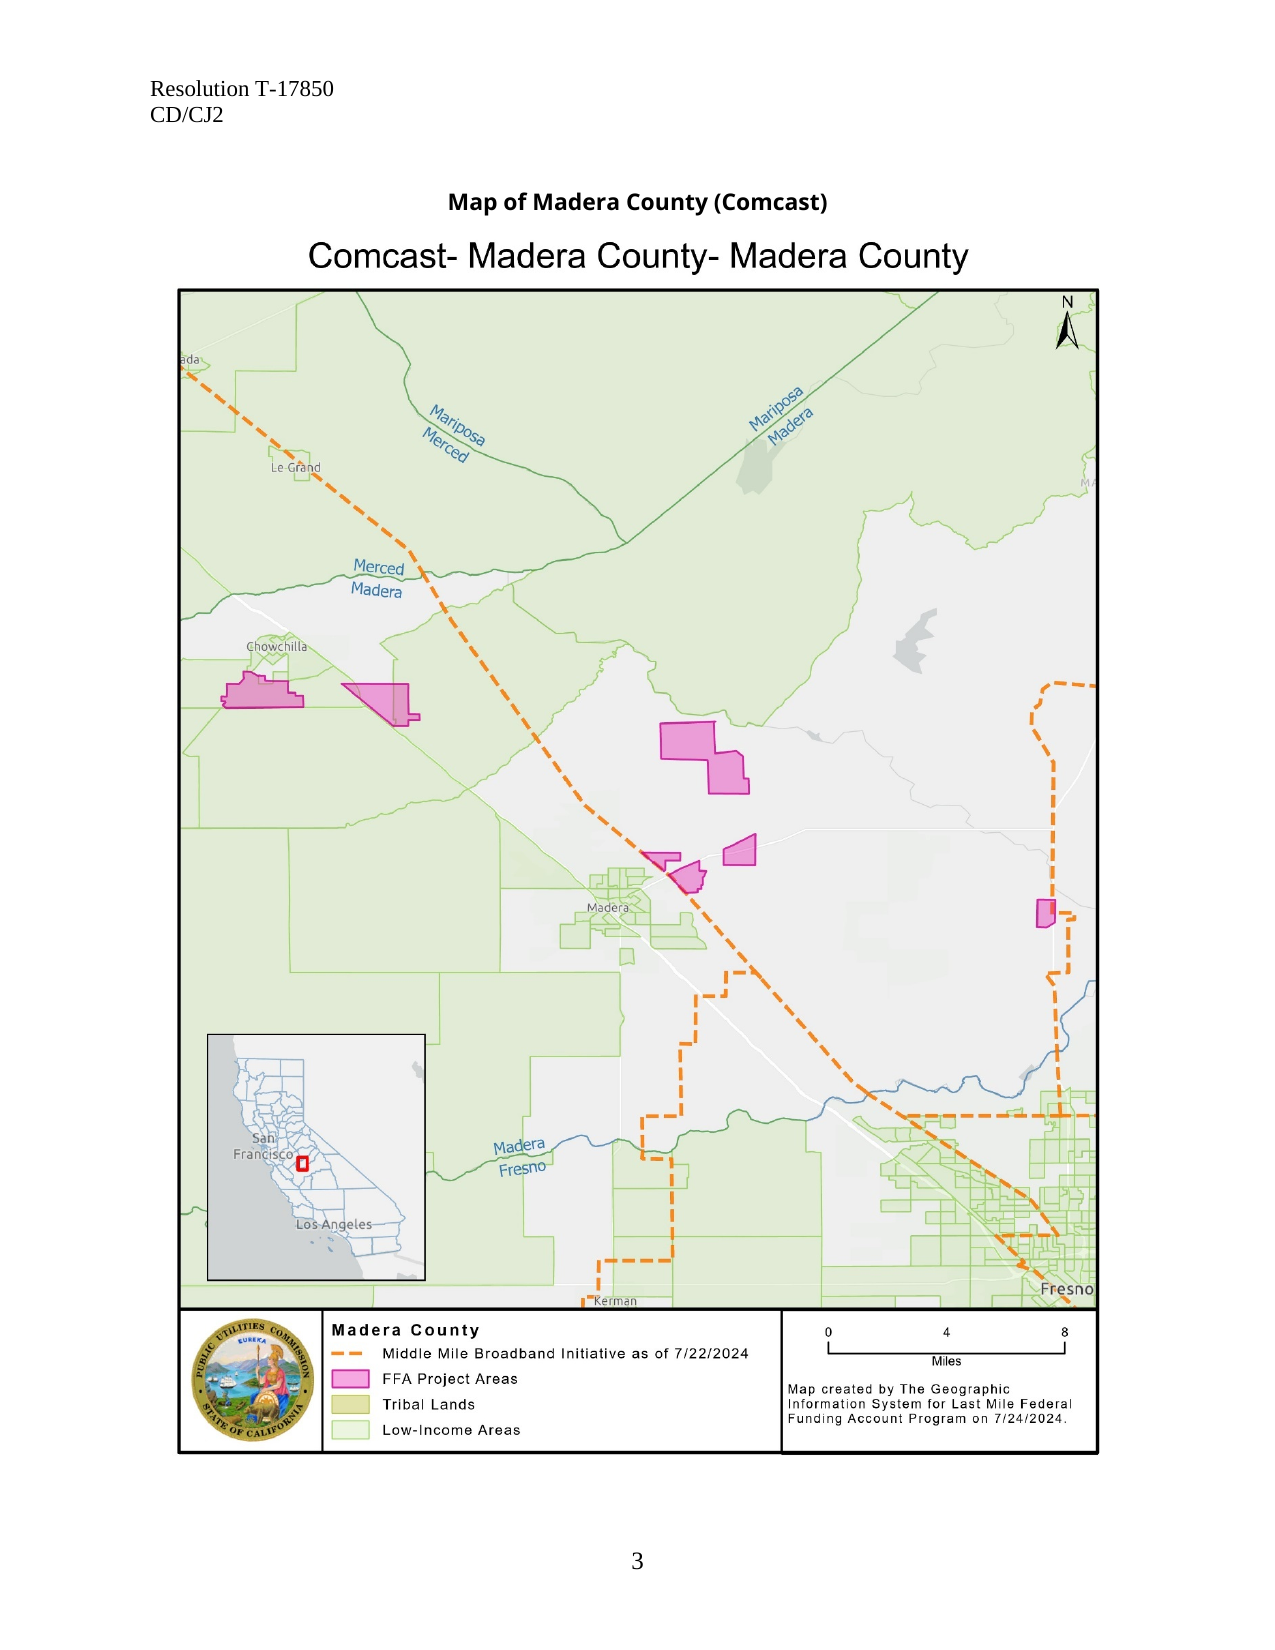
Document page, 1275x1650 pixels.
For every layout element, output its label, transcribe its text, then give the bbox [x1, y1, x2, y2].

picture [150, 219, 1125, 1481]
text Map of Madera County (Comcast) [150, 186, 1125, 219]
